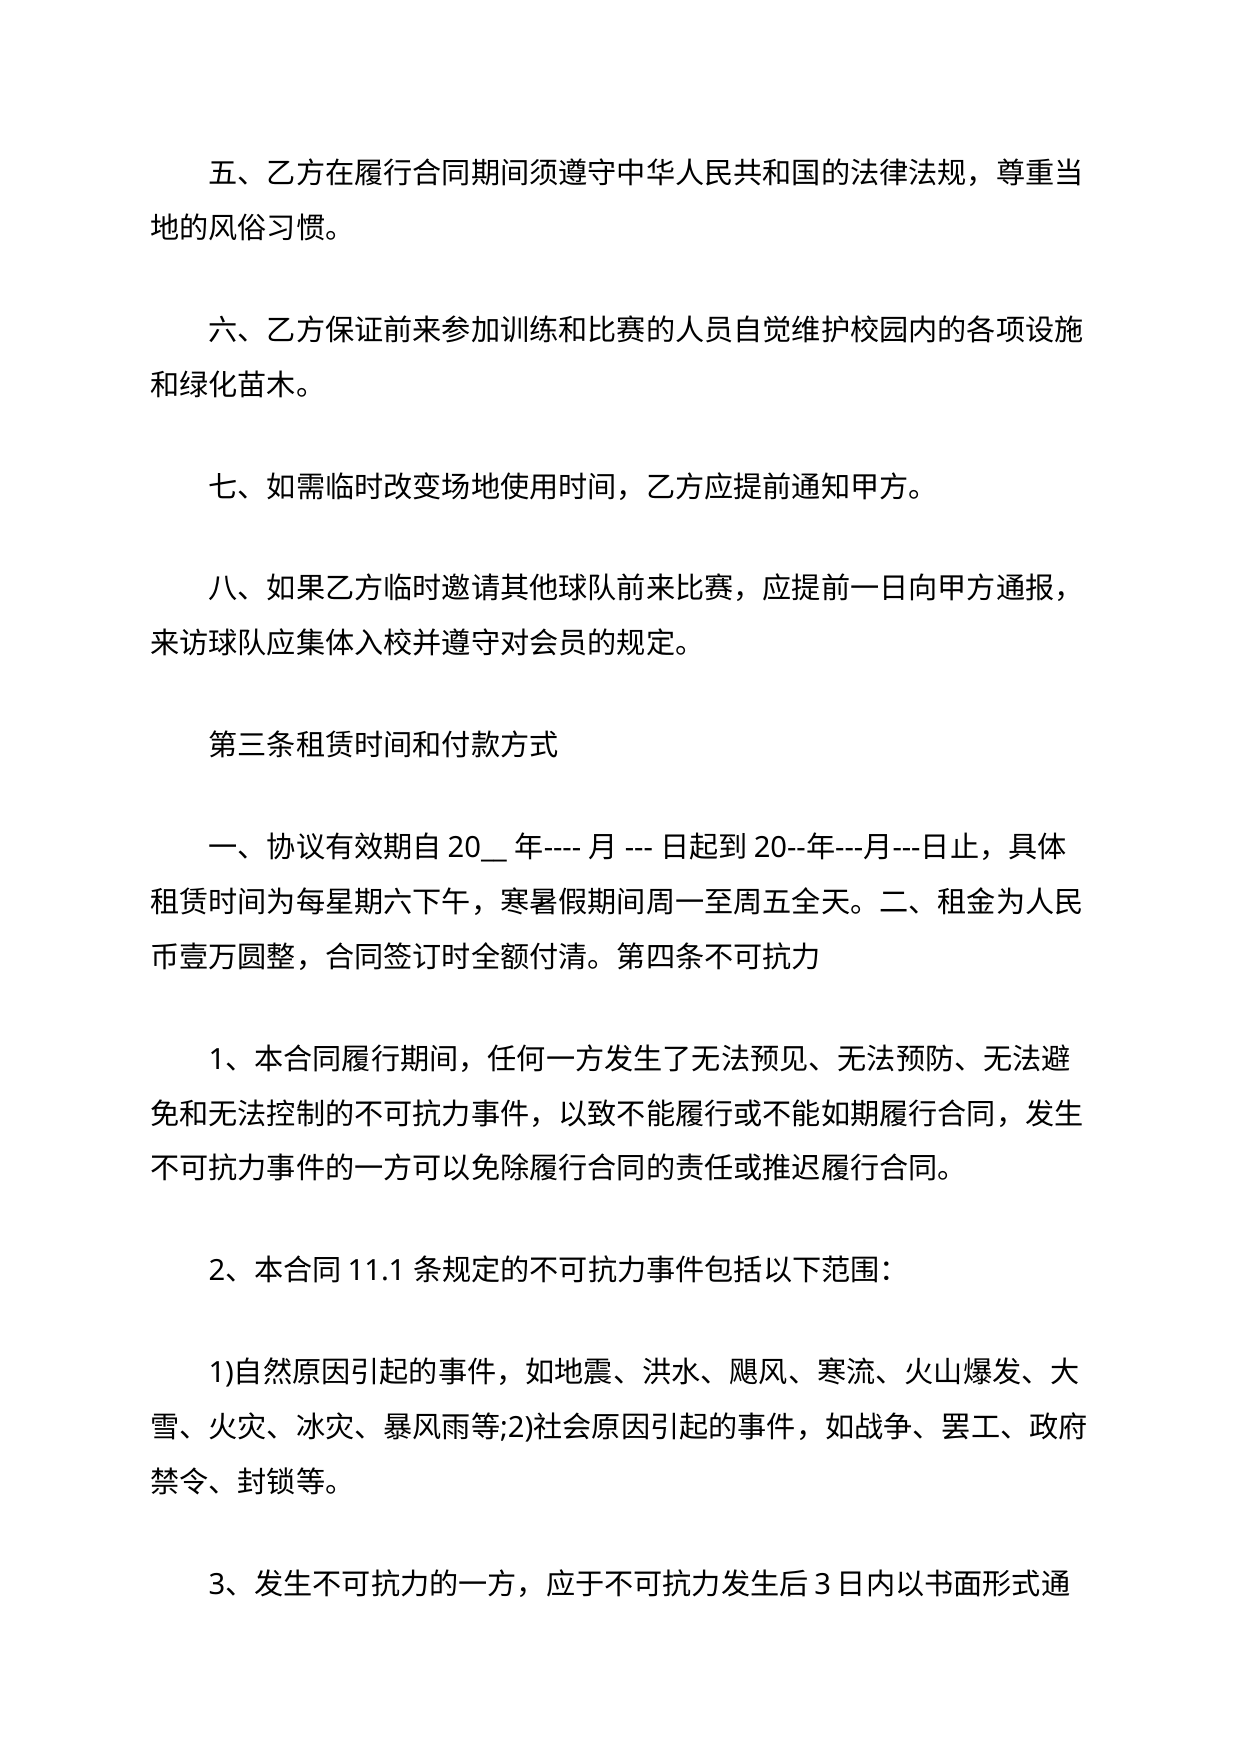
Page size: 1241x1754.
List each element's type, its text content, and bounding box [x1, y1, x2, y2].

text 六、乙方保证前来参加训练和比赛的人员自觉维护校园内的各项设施和绿化苗木。 [150, 307, 1090, 404]
text 八、如果乙方临时邀请其他球队前来比赛，应提前一日向甲方通报，来访球队应集体入校并遵守对会员的规定。 [150, 565, 1090, 662]
text 1、本合同履行期间，任何一方发生了无法预见、无法预防、无法避免和无法控制的不可抗力事件，以致不能履行或不能如期履行合同，发生不可抗力事件的一方可以免除履行合同的责任或推迟履行合同。 [150, 1035, 1090, 1187]
text 五、乙方在履行合同期间须遵守中华人民共和国的法律法规，尊重当地的风俗习惯。 [150, 150, 1090, 247]
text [150, 1561, 1090, 1603]
text 第三条租赁时间和付款方式 [150, 722, 1090, 764]
text 七、如需临时改变场地使用时间，乙方应提前通知甲方。 [150, 463, 1090, 506]
text 1)自然原因引起的事件，如地震、洪水、飓风、寒流、火山爆发、大雪、火灾、冰灾、暴风雨等;2)社会原因引起的事件，如战争、罢工、政府禁令、封锁等。 [150, 1349, 1090, 1501]
text 2、本合同11.1 条规定的不可抗力事件包括以下范围： [150, 1247, 1090, 1289]
text 一、协议有效期自20__ 年---- 月 --- 日起到20--年---月---日止，具体租赁时间为每星期六下午，寒暑假期间周一至周五全天。二、租金为人民币壹万圆整，合同签订时全额付清。第四条不可抗力 [150, 823, 1090, 976]
